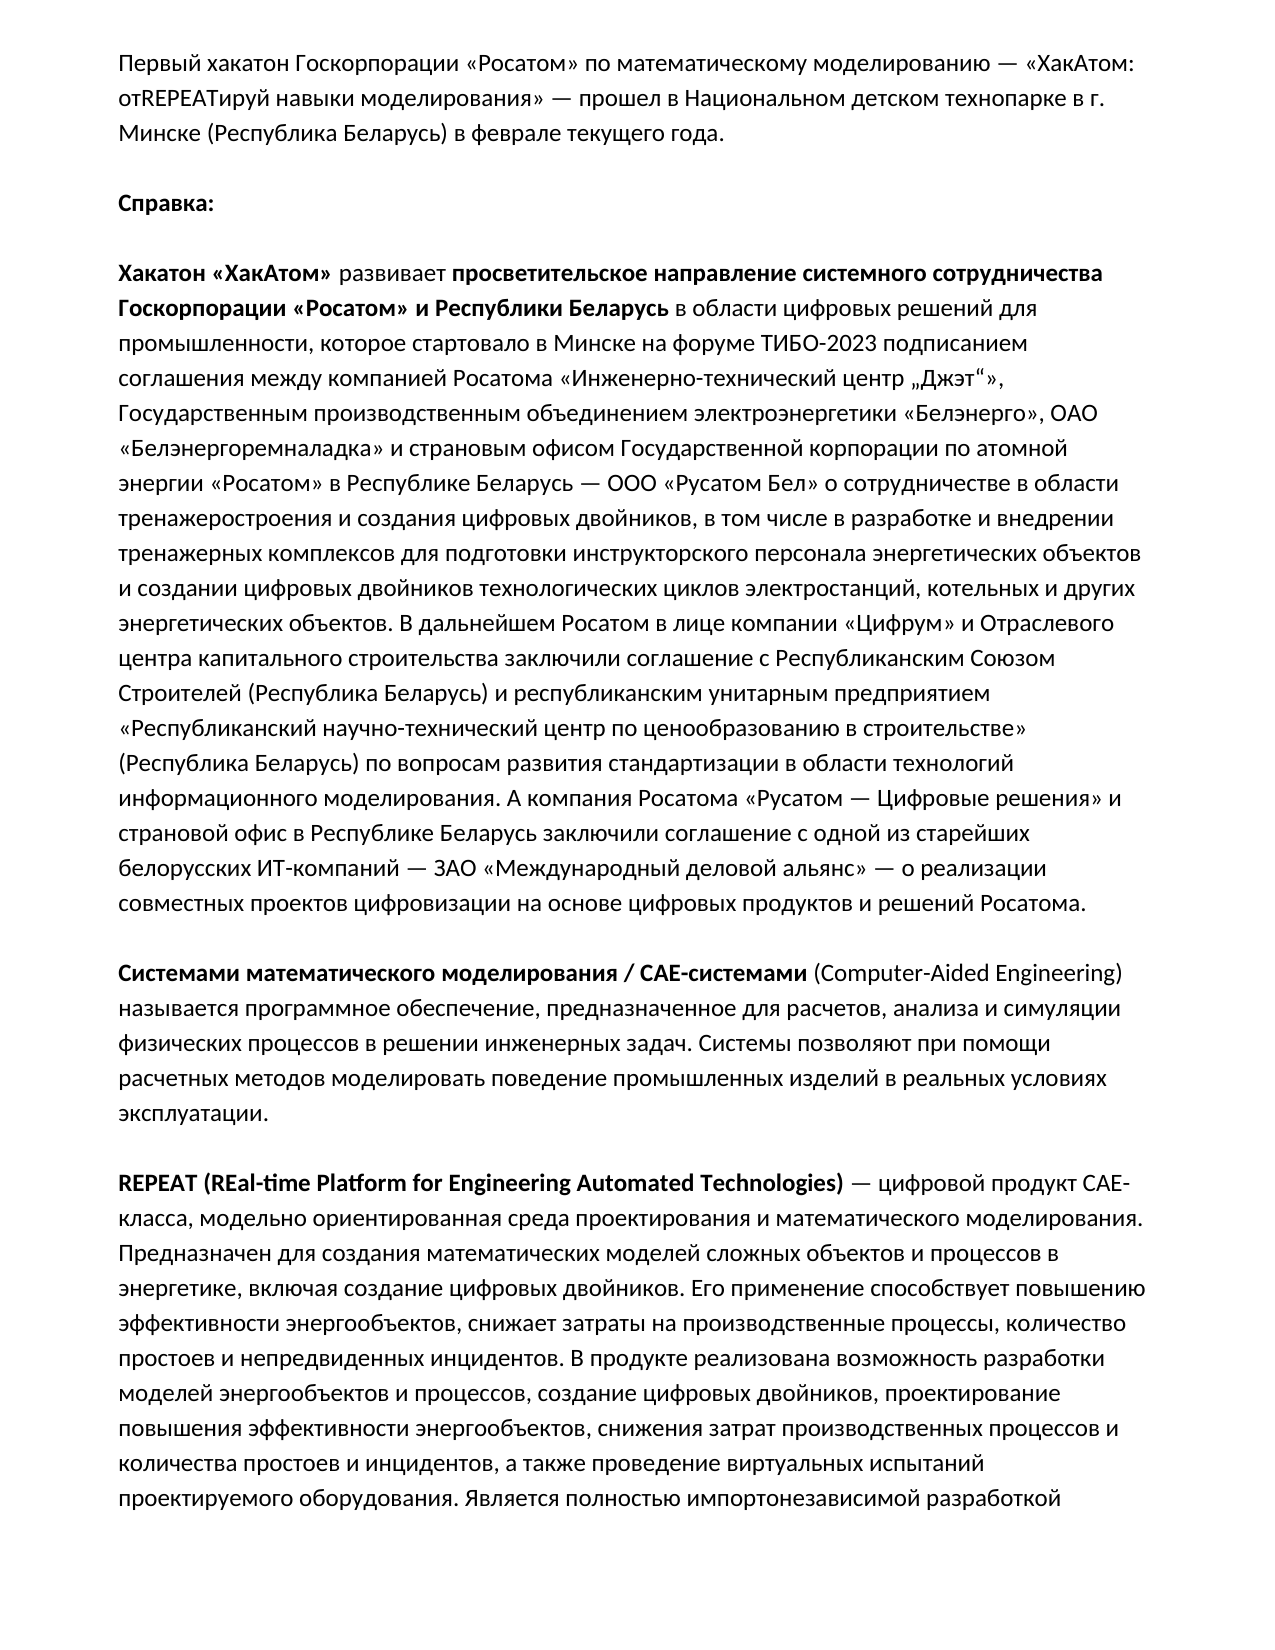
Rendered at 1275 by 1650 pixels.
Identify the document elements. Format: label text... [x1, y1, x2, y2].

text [118, 1167, 1157, 1513]
text Системами математического моделирования / САЕ-системами (Computer-Aided Engineering) называется программное обеспечение, предназначенное для расчетов, анализа и симуляции физических процессов в решении инженерных задач. Системы позволяют при помощи расчетных методов моделировать поведение промышленных изделий в реальных условиях эксплуатации. [118, 957, 1157, 1128]
text Справка: [118, 187, 1157, 218]
text Первый хакатон Госкорпорации «Росатом» по математическому моделированию — «ХакАтом: отREPEATируй навыки моделирования» — прошел в Национальном детском технопарке в г. Минске (Республика Беларусь) в феврале текущего года. [118, 47, 1157, 148]
text Хакатон «ХакАтом» развивает просветительское направление системного сотрудничества Госкорпорации «Росатом» и Республики Беларусь в области цифровых решений для промышленности, которое стартовало в Минске на форуме ТИБО-2023 подписанием соглашения между компанией Росатома «Инженерно-технический центр „Джэт“», Государственным производственным объединением электроэнергетики «Белэнерго», ОАО «Белэнергоремналадка» и страновым офисом Государственной корпорации по атомной энергии «Росатом» в Республике Беларусь — ООО «Русатом Бел» о сотрудничестве в области тренажеростроения и создания цифровых двойников, в том числе в разработке и внедрении тренажерных комплексов для подготовки инструкторского персонала энергетических объектов и создании цифровых двойников технологических циклов электростанций, котельных и других энергетических объектов. В дальнейшем Росатом в лице компании «Цифрум» и Отраслевого центра капитального строительства заключили соглашение с Республиканским Союзом Строителей (Республика Беларусь) и республиканским унитарным предприятием «Республиканский научно-технический центр по ценообразованию в строительстве» (Республика Беларусь) по вопросам развития стандартизации в области технологий информационного моделирования. А компания Росатома «Русатом — Цифровые решения» и страновой офис в Республике Беларусь заключили соглашение с одной из старейших белорусских ИТ-компаний — ЗАО «Международный деловой альянс» — о реализации совместных проектов цифровизации на основе цифровых продуктов и решений Росатома. [118, 257, 1157, 918]
